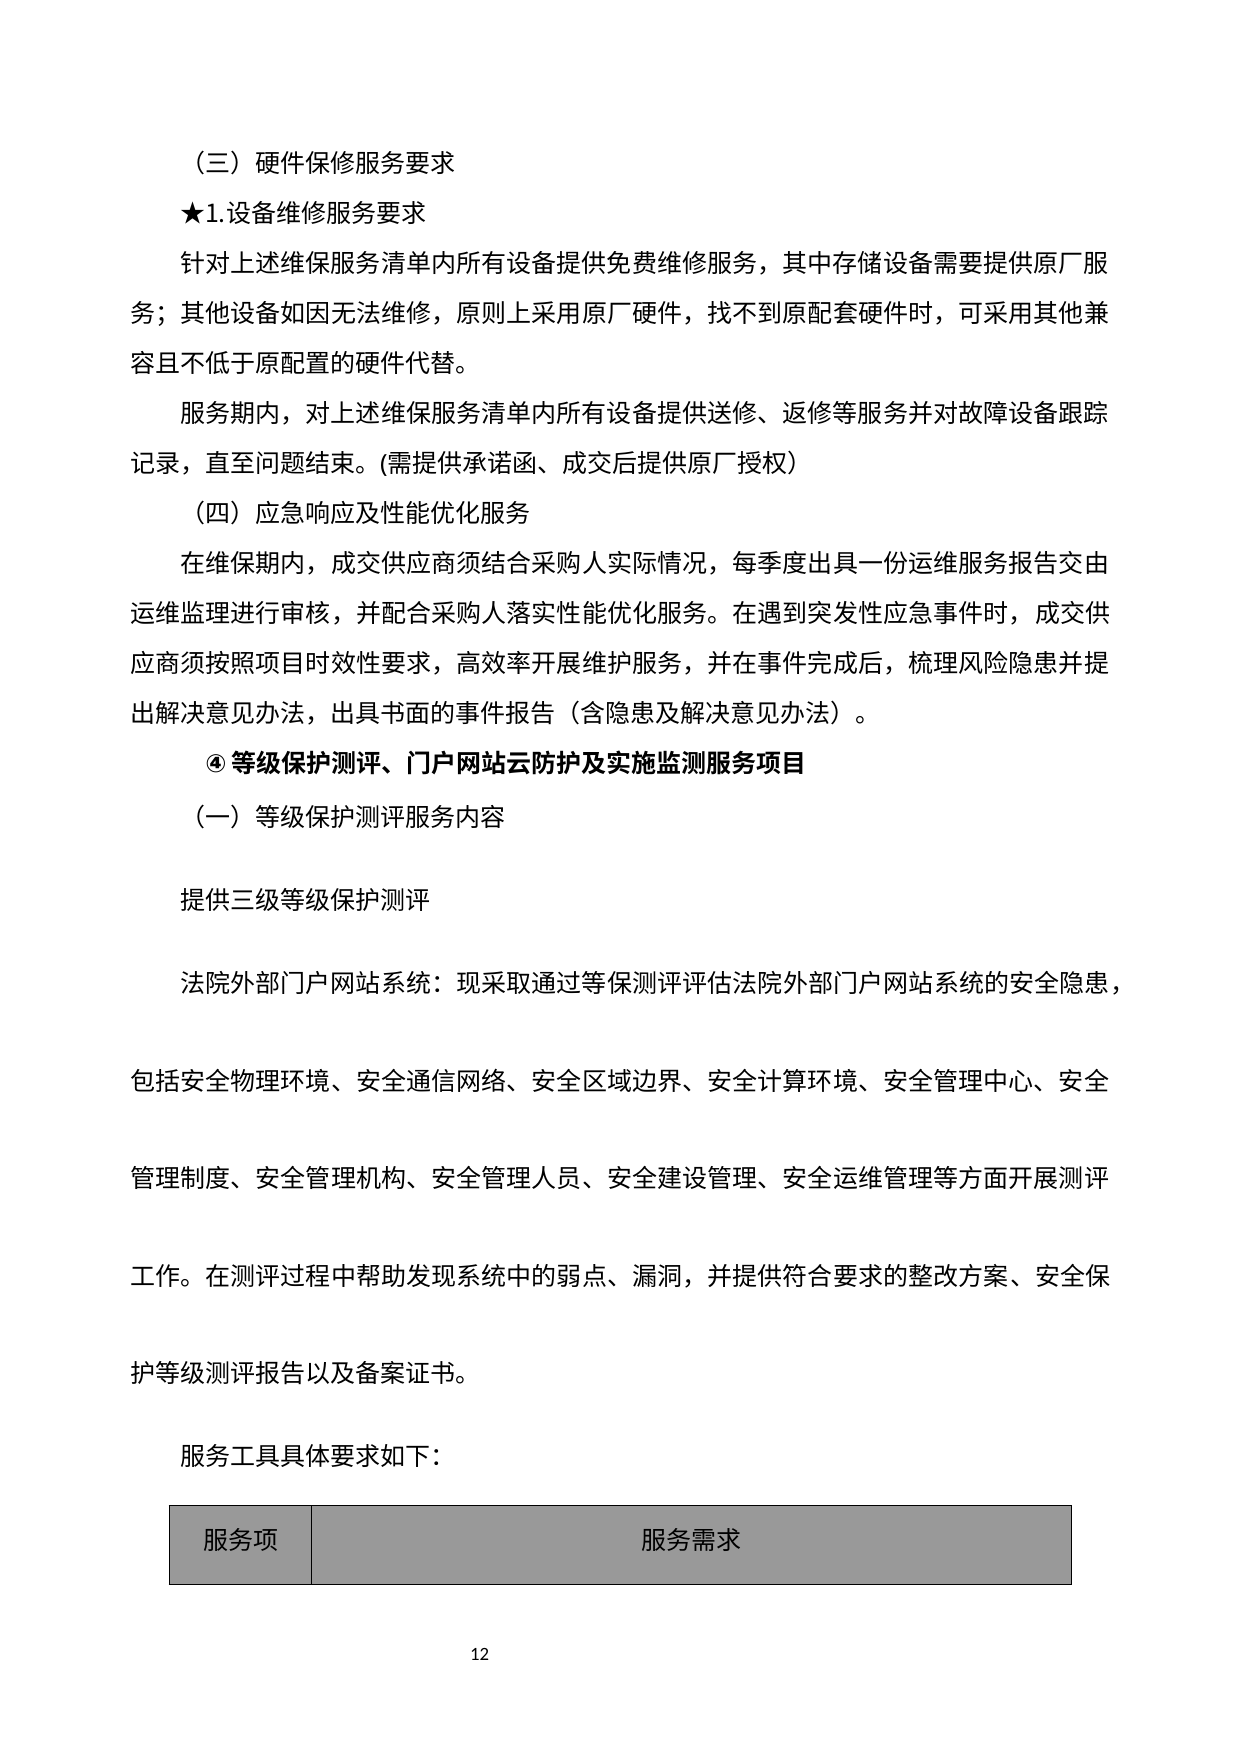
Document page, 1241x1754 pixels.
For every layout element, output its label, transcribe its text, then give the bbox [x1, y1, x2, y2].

text 在维保期内，成交供应商须结合采购人实际情况，每季度出具一份运维服务报告交由运维监理进行审核，并配合采购人落实性能优化服务。在遇到突发性应急事件时，成交供应商须按照项目时效性要求，高效率开展维护服务，并在事件完成后，梳理风险隐患并提出解决意见办法，出具书面的事件报告（含隐患及解决意见办法）。 [130, 533, 1110, 733]
text （一）等级保护测评服务内容 [130, 783, 1110, 848]
table_header 服务需求 [312, 1506, 1071, 1584]
text 法院外部门户网站系统：现采取通过等保测评评估法院外部门户网站系统的安全隐患，包括安全物理环境、安全通信网络、安全区域边界、安全计算环境、安全管理中心、安全管理制度、安全管理机构、安全管理人员、安全建设管理、安全运维管理等方面开展测评工作。在测评过程中帮助发现系统中的弱点、漏洞，并提供符合要求的整改方案、安全保护等级测评报告以及备案证书。 [130, 949, 1110, 1404]
text （四）应急响应及性能优化服务 [130, 483, 1110, 533]
text 针对上述维保服务清单内所有设备提供免费维修服务，其中存储设备需要提供原厂服务；其他设备如因无法维修，原则上采用原厂硬件，找不到原配套硬件时，可采用其他兼容且不低于原配置的硬件代替。 [130, 233, 1110, 383]
text （三）硬件保修服务要求 [130, 133, 1110, 183]
text 提供三级等级保护测评 [130, 866, 1110, 931]
text 服务期内，对上述维保服务清单内所有设备提供送修、返修等服务并对故障设备跟踪记录，直至问题结束。(需提供承诺函、成交后提供原厂授权） [130, 383, 1110, 483]
text ★1.设备维修服务要求 [130, 183, 1110, 233]
text 服务工具具体要求如下： [130, 1422, 1110, 1487]
table_header 服务项 [170, 1506, 311, 1584]
text ④等级保护测评、门户网站云防护及实施监测服务项目 [130, 733, 1110, 783]
